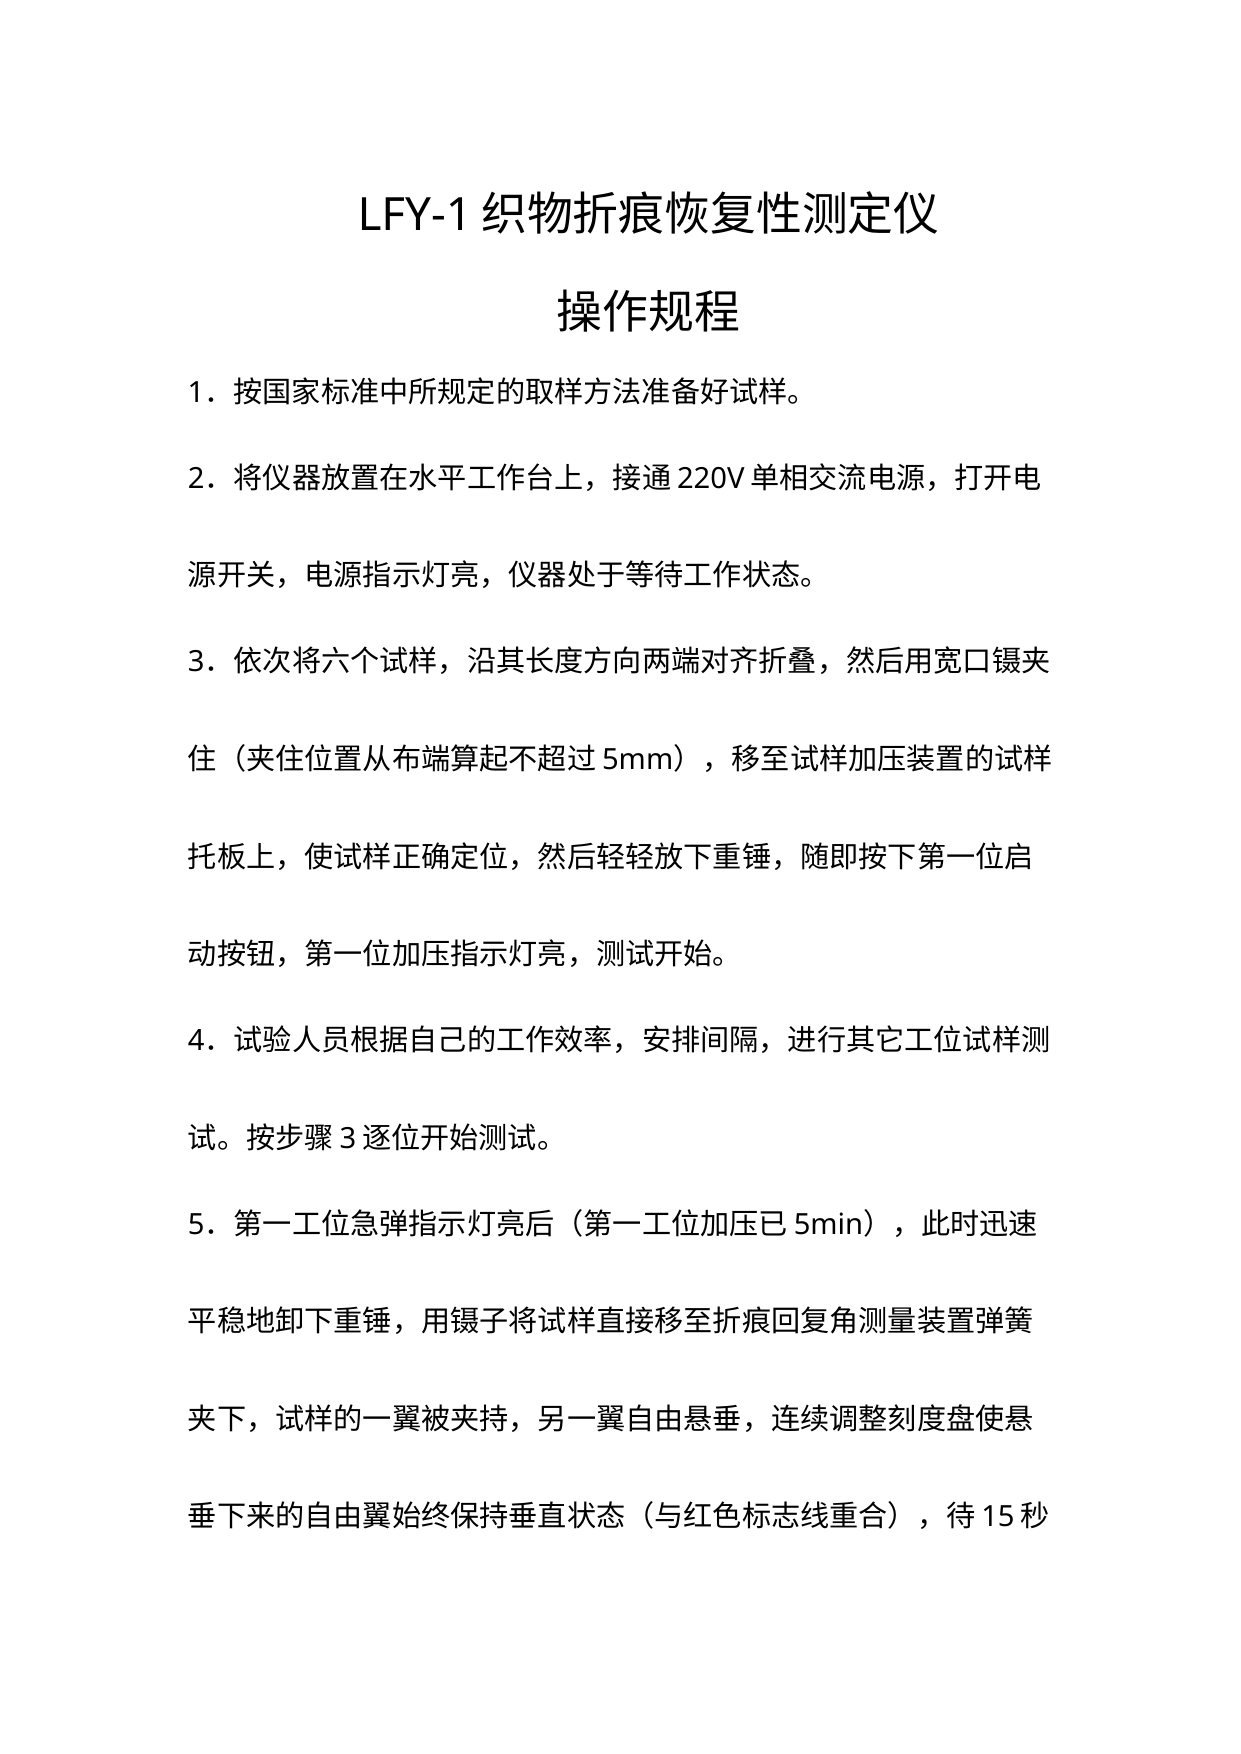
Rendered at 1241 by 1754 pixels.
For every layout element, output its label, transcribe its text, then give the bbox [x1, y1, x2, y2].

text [188, 1189, 1053, 1547]
text 1．按国家标准中所规定的取样方法准备好试样。 [187, 357, 1053, 422]
text LFY-1织物折痕恢复性测定仪 [187, 162, 1053, 259]
text 2．将仪器放置在水平工作台上，接通220V单相交流电源，打开电源开关，电源指示灯亮，仪器处于等待工作状态。 [188, 443, 1053, 606]
text 操作规程 [187, 259, 1053, 357]
text 3．依次将六个试样，沿其长度方向两端对齐折叠，然后用宽口镊夹住（夹住位置从布端算起不超过），移至试样加压装置的试样托板上，使试样正确定位，然后轻轻放下重锤，随即按下第一位启动按钮，第一位加压指示灯亮，测试开始。 [188, 627, 1053, 984]
text 4．试验人员根据自己的工作效率，安排间隔，进行其它工位试样测试。按步骤3逐位开始测试。 [188, 1005, 1053, 1168]
